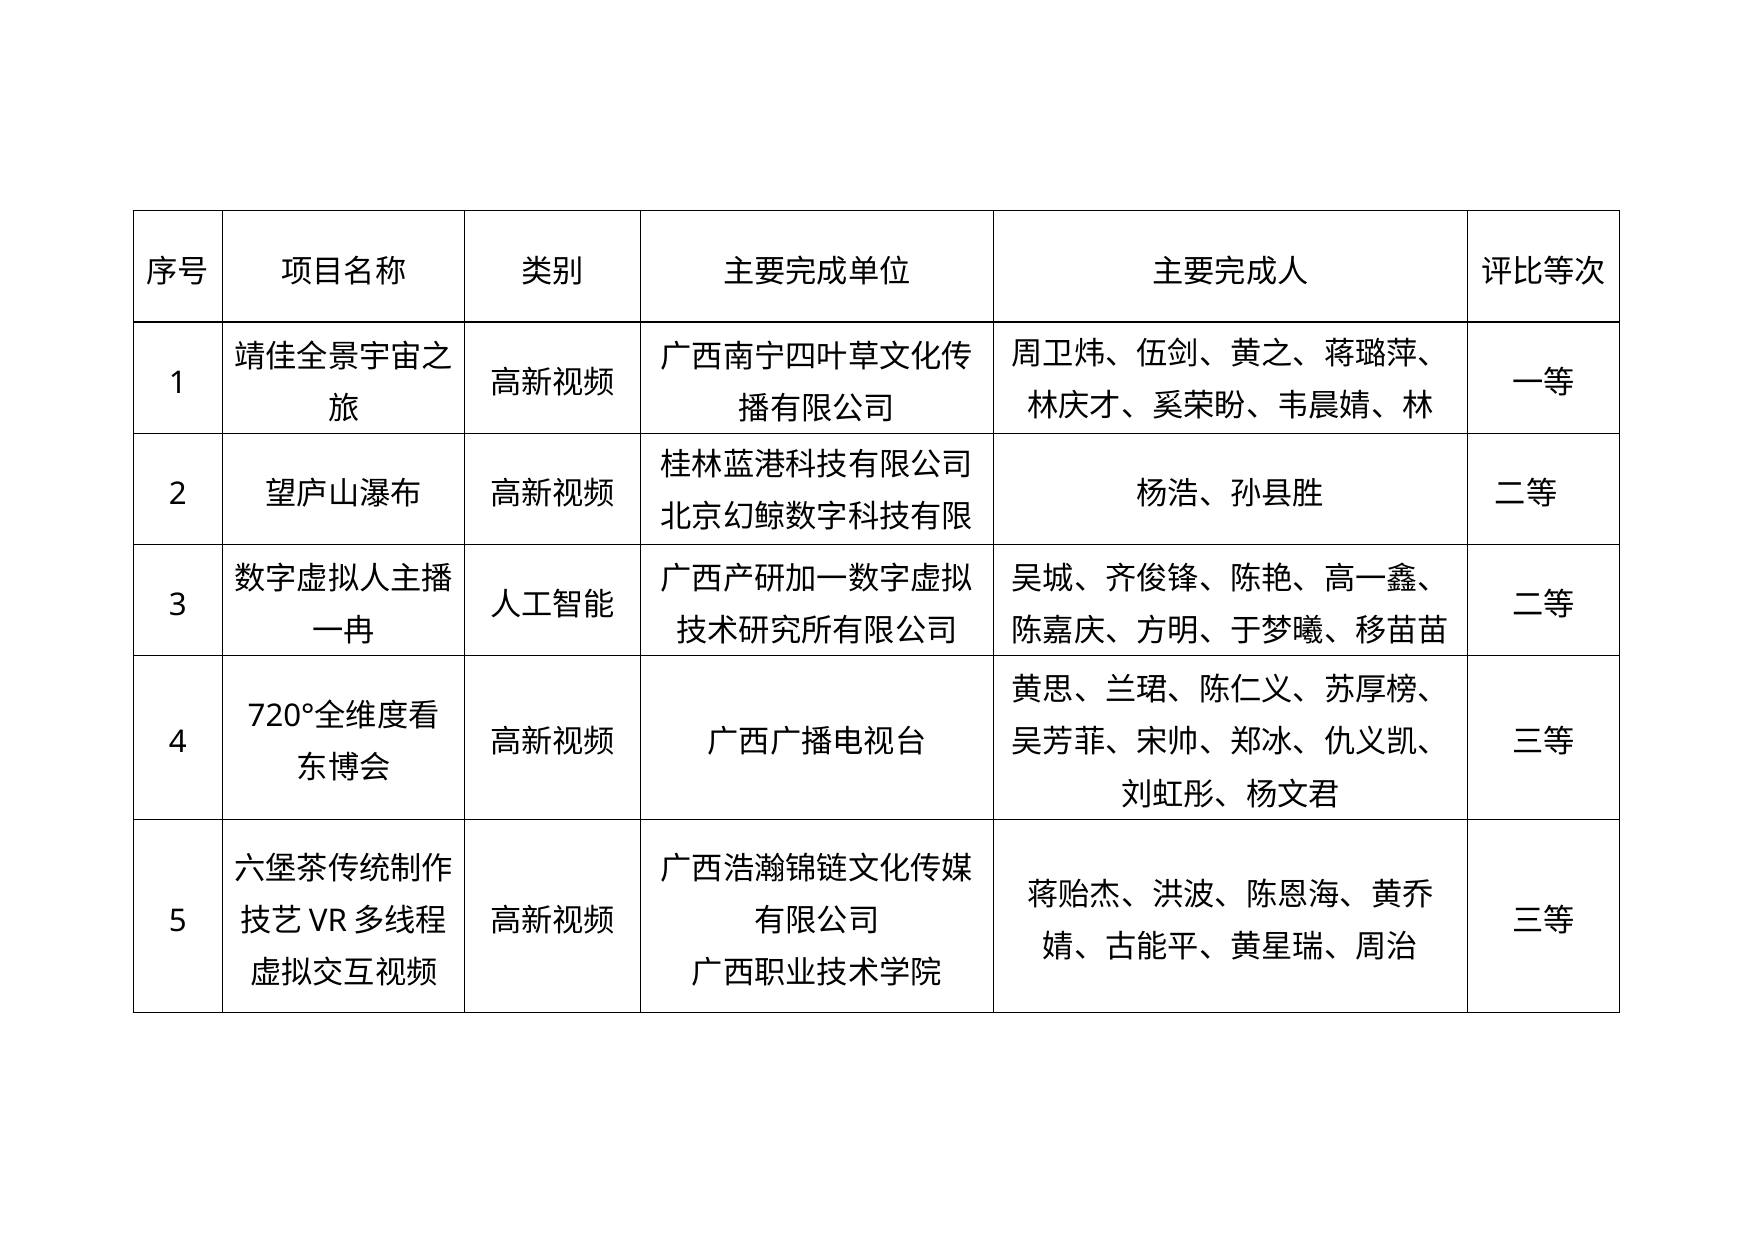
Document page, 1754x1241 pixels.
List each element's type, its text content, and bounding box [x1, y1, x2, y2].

table_cell 吴城、齐俊锋、陈艳、高一鑫、陈嘉庆、方明、于梦曦、移苗苗 [994, 545, 1467, 655]
table_header 评比等次 [1468, 211, 1619, 321]
table_cell 广西浩瀚锦链文化传媒有限公司 广西职业技术学院 [641, 820, 993, 1012]
table_cell 三等 [1468, 820, 1619, 1012]
table_cell 数字虚拟人主播一冉 [223, 545, 464, 655]
table_cell 周卫炜、伍剑、黄之、蒋璐萍、林庆才、奚荣盼、韦晨婧、林昱、杨明熹 [994, 323, 1467, 433]
table_header 主要完成单位 [641, 211, 993, 321]
table_cell 高新视频 [465, 820, 640, 1012]
table_cell 2 [134, 434, 222, 544]
table_cell 4 [134, 656, 222, 819]
table_cell 望庐山瀑布 [223, 434, 464, 544]
table_header 类别 [465, 211, 640, 321]
table_cell 高新视频 [465, 323, 640, 433]
table_cell 二等 [1468, 434, 1619, 544]
table_cell 1 [134, 323, 222, 433]
table_cell 桂林蓝港科技有限公司 北京幻鲸数字科技有限公司 [641, 434, 993, 544]
table_header 序号 [134, 211, 222, 321]
table_cell 高新视频 [465, 434, 640, 544]
table_cell 靖佳全景宇宙之旅 [223, 323, 464, 433]
table_cell 广西广播电视台 [641, 656, 993, 819]
table_cell 二等 [1468, 545, 1619, 655]
table_cell 一等 [1468, 323, 1619, 433]
table_cell 杨浩、孙县胜 [994, 434, 1467, 544]
table_cell 3 [134, 545, 222, 655]
table_cell 六堡茶传统制作技艺VR多线程虚拟交互视频 [223, 820, 464, 1012]
table_cell 三等 [1468, 656, 1619, 819]
table_cell 黄思、兰珺、陈仁义、苏厚榜、吴芳菲、宋帅、郑冰、仇义凯、刘虹彤、杨文君 [994, 656, 1467, 819]
table_cell 蒋贻杰、洪波、陈恩海、黄乔婧、古能平、黄星瑞、周治 [994, 820, 1467, 1012]
table_cell 广西南宁四叶草文化传播有限公司 [641, 323, 993, 433]
table_cell 高新视频 [465, 656, 640, 819]
table_header 主要完成人 [994, 211, 1467, 321]
table_cell 人工智能 [465, 545, 640, 655]
table_header 项目名称 [223, 211, 464, 321]
table_cell 5 [134, 820, 222, 1012]
table_cell 广西产研加一数字虚拟技术研究所有限公司 [641, 545, 993, 655]
table_cell 720°全维度看东博会 [223, 656, 464, 819]
